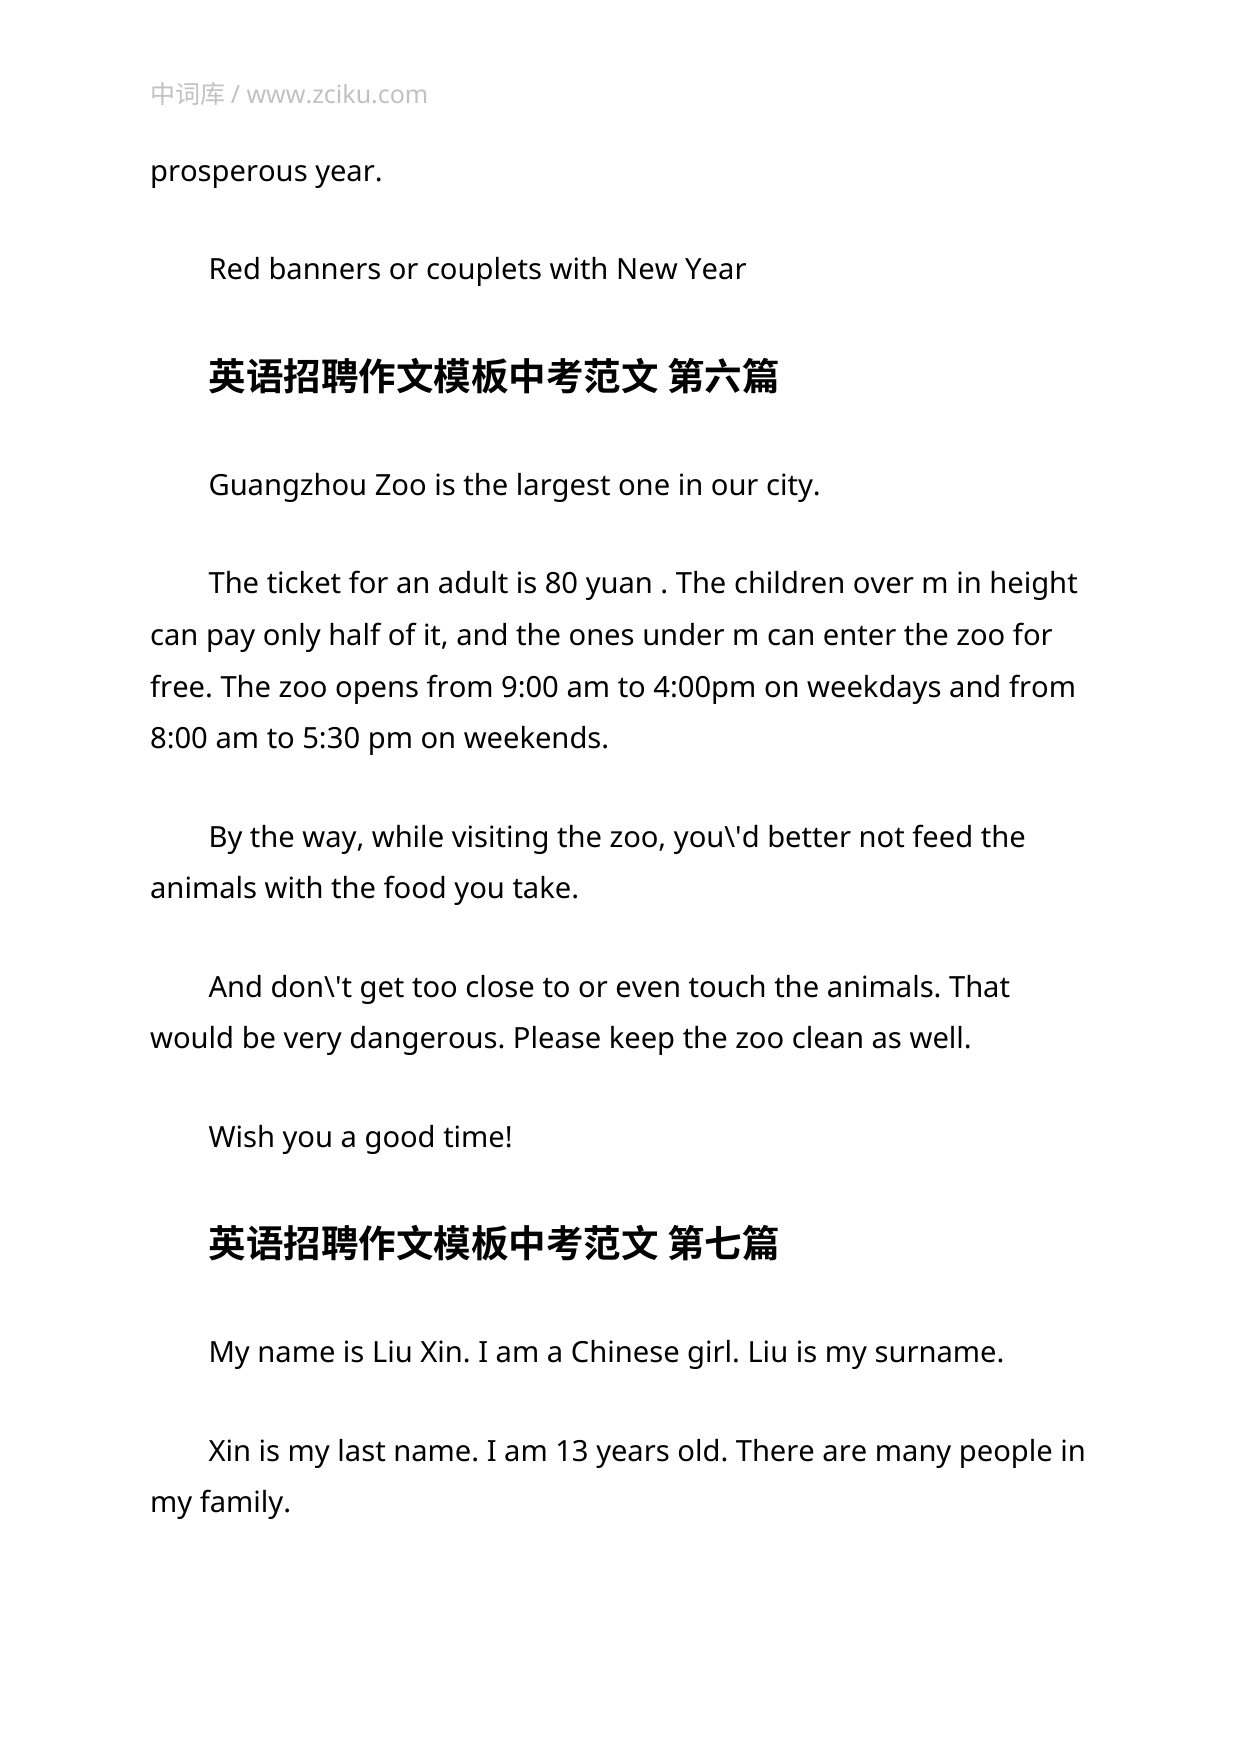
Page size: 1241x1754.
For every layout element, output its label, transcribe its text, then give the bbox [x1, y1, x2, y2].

text Red banners or couplets with New Year [150, 248, 1090, 288]
text Xin is my last name. I am 13 years old. There are many people in my family. [150, 1430, 1090, 1521]
text The ticket for an adult is 80 yuan . The children over m in height can pay only half of it, and the ones under m can enter the zoo for free. The zoo opens from 9:00 am to 4:00pm on weekdays and from 8:00 am to 5:30 pm on weekends. [150, 563, 1090, 757]
text My name is Liu Xin. I am a Chinese girl. Liu is my surname. [150, 1332, 1090, 1371]
text 英语招聘作文模板中考范文 第七篇 [150, 1214, 1090, 1268]
text 英语招聘作文模板中考范文 第六篇 [150, 347, 1090, 401]
text Guangzhou Zoo is the largest one in our city. [150, 464, 1090, 504]
text By the way, while visiting the zoo, you\'d better not feed the animals with the food you take. [150, 816, 1090, 907]
text And don\'t get too close to or even touch the animals. That would be very dangerous. Please keep the zoo clean as well. [150, 966, 1090, 1057]
text Wish you a good time! [150, 1116, 1090, 1156]
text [150, 150, 1090, 190]
